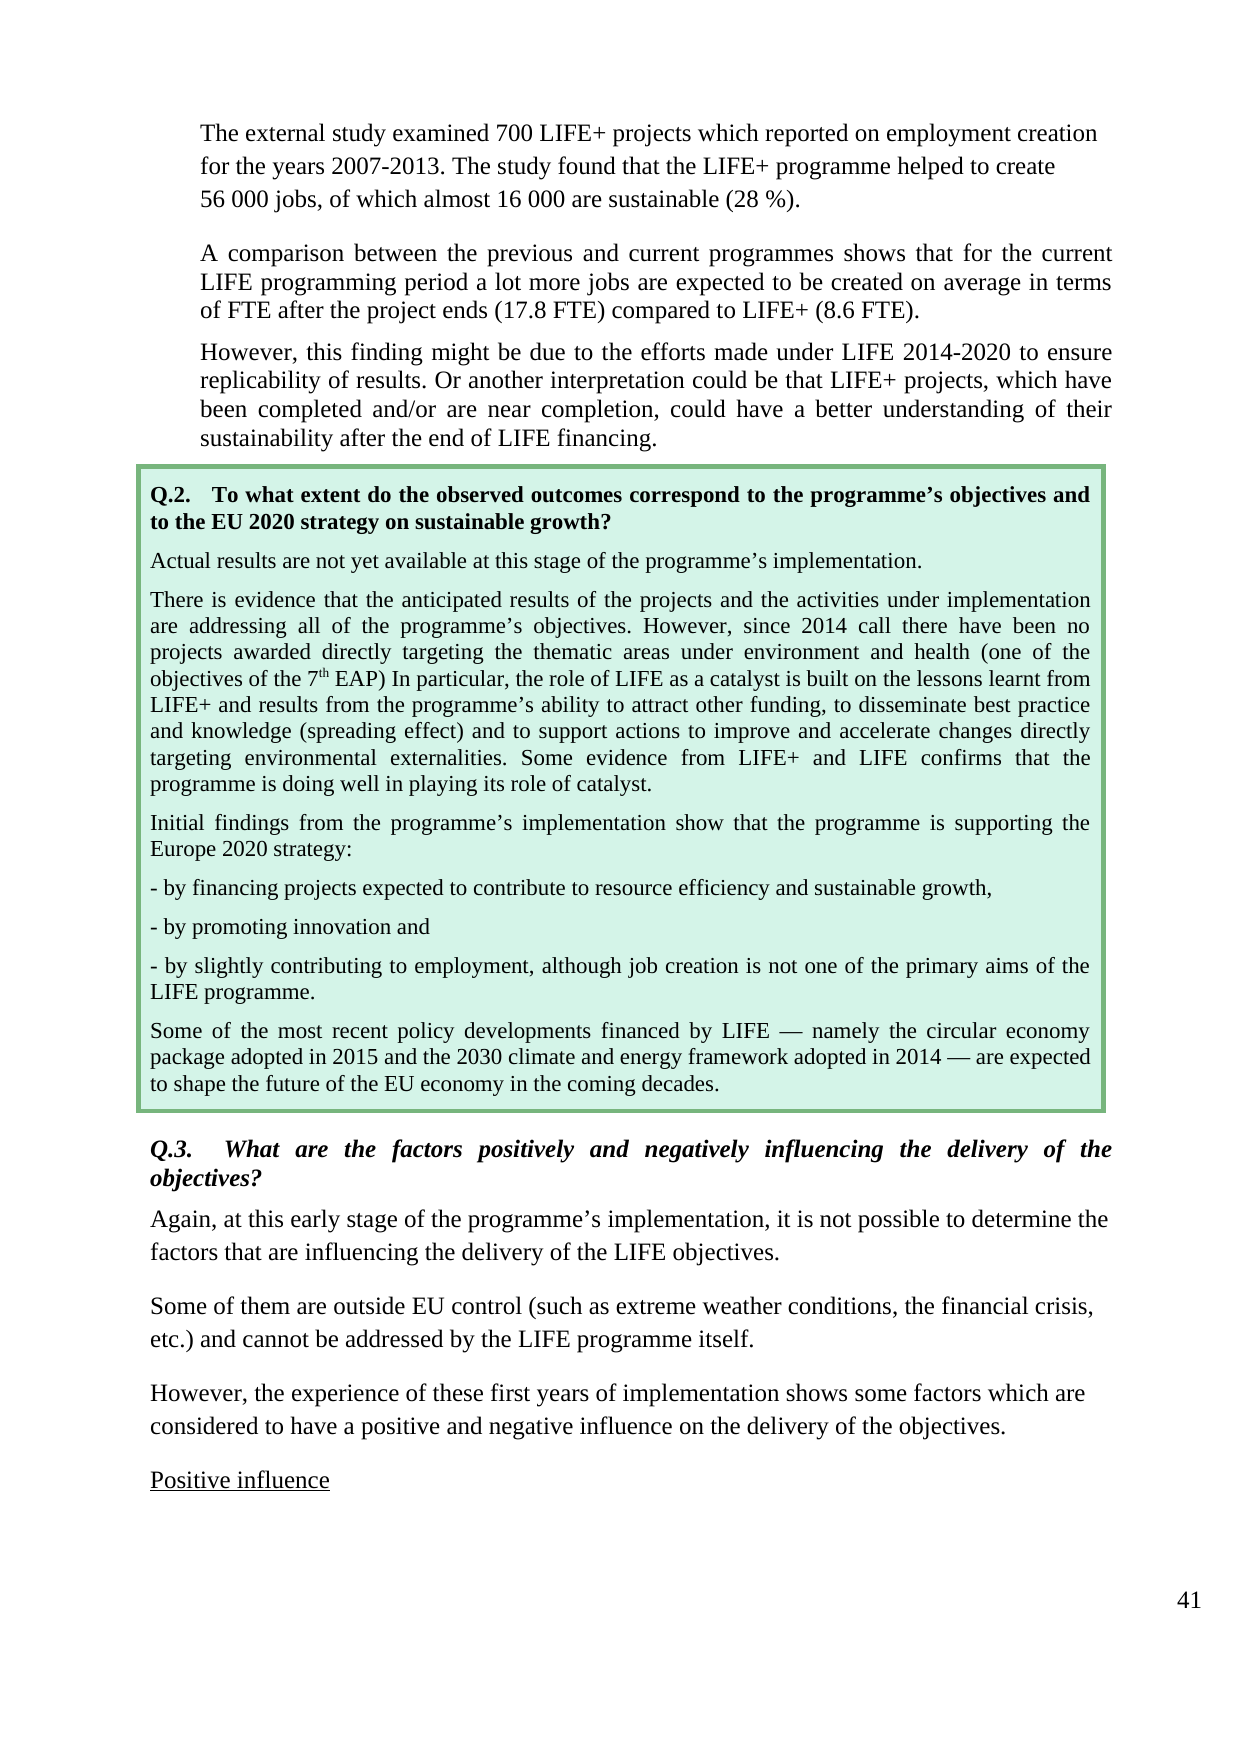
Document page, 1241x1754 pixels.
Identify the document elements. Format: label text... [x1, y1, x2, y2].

text Positive influence [150, 1465, 1113, 1493]
table_header Q.2. To what extent do the observed outcomes correspond to the programme’s objectives and to the EU 2020 strategy on sustainable growth? Actual results are not yet available at this stage of the programme’s implementation. There is evidence that the anticipated results of the projects and the activities under implementation are addressing all of the programme’s objectives. However, since 2014 call there have been no projects awarded directly targeting the thematic areas under environment and health (one of the objectives of the 7th EAP) In particular, the role of LIFE as a catalyst is built on the lessons learnt from LIFE+ and results from the programme’s ability to attract other funding, to disseminate best practice and knowledge (spreading effect) and to support actions to improve and accelerate changes directly targeting environmental externalities. Some evidence from LIFE+ and LIFE confirms that the programme is doing well in playing its role of catalyst. Initial findings from the programme’s implementation show that the programme is supporting the Europe 2020 strategy: - by financing projects expected to contribute to resource efficiency and sustainable growth, - by promoting innovation and - by slightly contributing to employment, although job creation is not one of the primary aims of the LIFE programme. Some of the most recent policy developments financed by LIFE — namely the circular economy package adopted in 2015 and the 2030 climate and energy framework adopted in 2014 — are expected to shape the future of the EU economy in the coming decades. [141, 469, 1101, 1109]
text Again, at this early stage of the programme’s implementation, it is not possible to determine the factors that are influencing the delivery of the LIFE objectives. [150, 1204, 1113, 1266]
subtitle Q.3. What are the factors positively and negatively influencing the delivery of the objectives? [150, 1134, 1113, 1192]
text A comparison between the previous and current programmes shows that for the current LIFE programming period a lot more jobs are expected to be created on average in terms of FTE after the project ends (17.8 FTE) compared to LIFE+ (8.6 FTE). [200, 238, 1113, 324]
text However, the experience of these first years of implementation shows some factors which are considered to have a positive and negative influence on the delivery of the objectives. [150, 1378, 1113, 1440]
text However, this finding might be due to the efforts made under LIFE 2014-2020 to ensure replicability of results. Or another interpretation could be that LIFE+ projects, which have been completed and/or are near completion, could have a better understanding of their sustainability after the end of LIFE financing. [200, 337, 1113, 452]
text Some of them are outside EU control (such as extreme weather conditions, the financial crisis, etc.) and cannot be addressed by the LIFE programme itself. [150, 1291, 1113, 1353]
text The external study examined 700 LIFE+ projects which reported on employment creation for the years 2007-2013. The study found that the LIFE+ programme helped to create 56 000 jobs, of which almost 16 000 are sustainable (28 %). [200, 118, 1113, 213]
